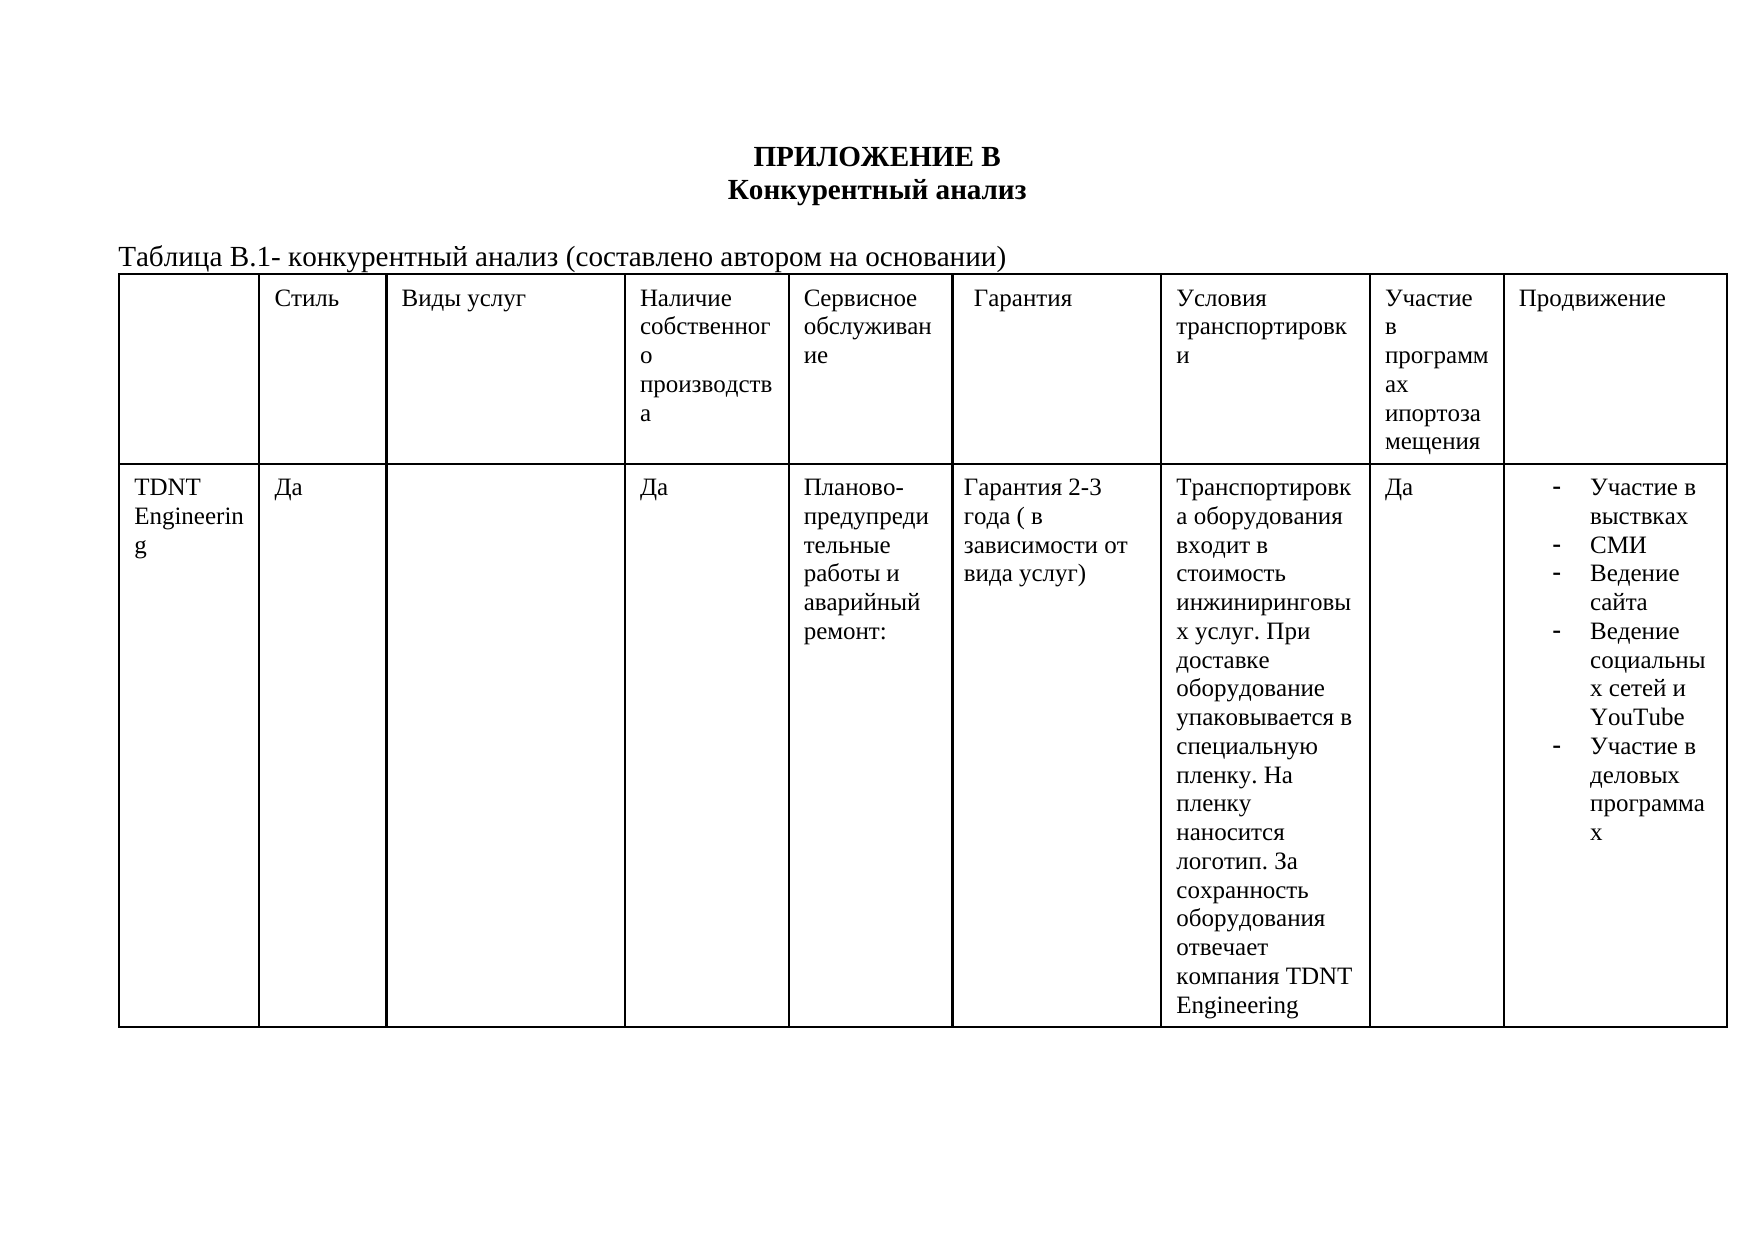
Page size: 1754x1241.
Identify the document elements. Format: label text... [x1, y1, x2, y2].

table_cell TDNT Engineering [120, 465, 258, 1026]
text Конкурентный анализ [118, 172, 1636, 206]
table_header [120, 275, 258, 463]
text ПРИЛОЖЕНИЕ В [118, 139, 1636, 172]
table_cell Гарантия 2-3 года ( в зависимости от вида услуг) [954, 465, 1160, 1026]
table_cell Транспортировка оборудования входит в стоимость инжиниринговых услуг. При доставке оборудование упаковывается в специальную пленку. На пленку наносится логотип. За сохранность оборудования отвечает компания TDNT Engineering [1162, 465, 1369, 1026]
table_header Условия транспортировки [1162, 275, 1369, 463]
table_cell Да [626, 465, 788, 1026]
table_cell Да [260, 465, 385, 1026]
table_cell [388, 465, 624, 1026]
table_cell Планово-предупредительные работы и аварийный ремонт: [790, 465, 951, 1026]
table_header Гарантия [954, 275, 1160, 463]
table_header Виды услуг [388, 275, 624, 463]
table_cell Участие в выствках СМИ Ведение сайта Ведение социальных сетей и YouTube Участие в деловых программах [1505, 465, 1726, 1026]
table_cell Да [1371, 465, 1503, 1026]
table_header Стиль [260, 275, 385, 463]
table_header Участие в программах ипортозамещения [1371, 275, 1503, 463]
table_header Сервисное обслуживание [790, 275, 951, 463]
text Таблица В.1- конкурентный анализ (составлено автором на основании) [118, 239, 1636, 273]
table_header Наличие собственного производства [626, 275, 788, 463]
table_header Продвижение [1505, 275, 1726, 463]
